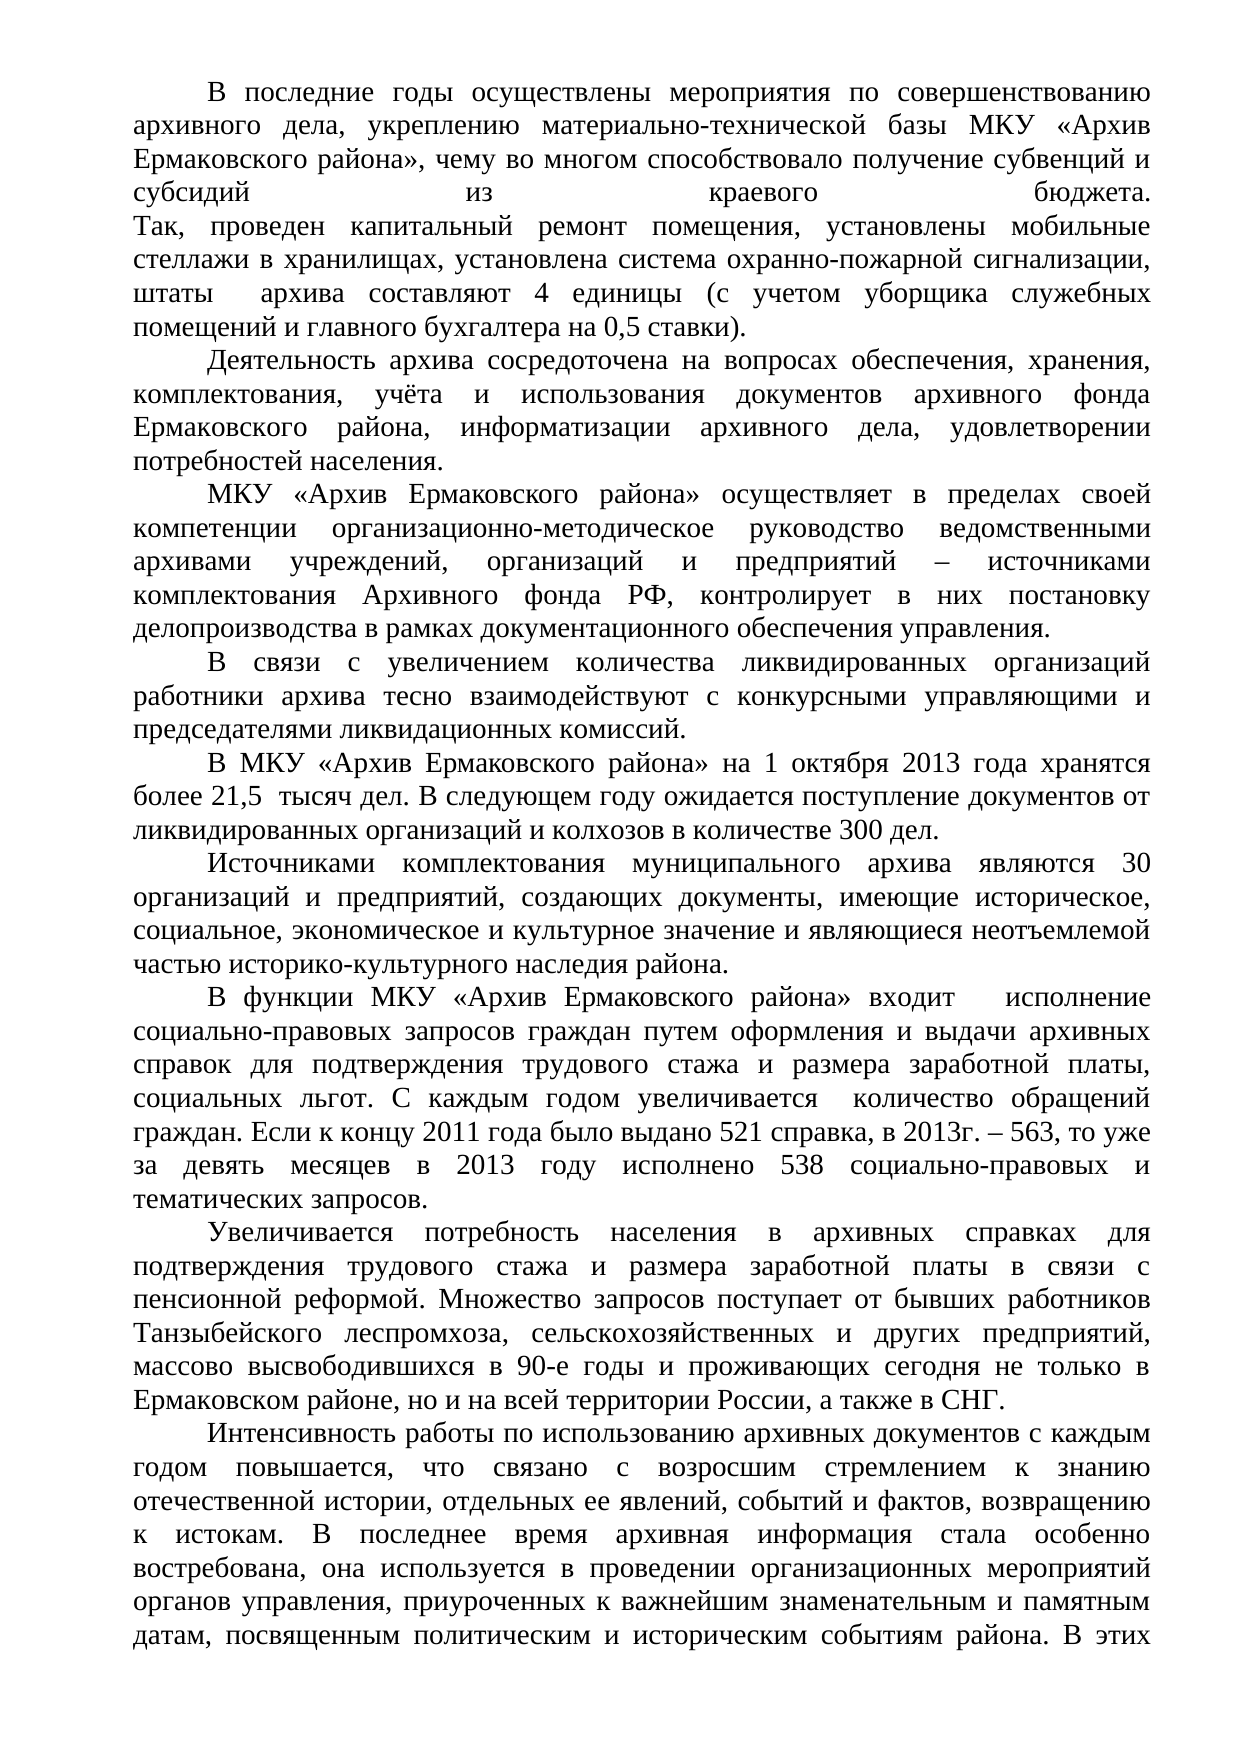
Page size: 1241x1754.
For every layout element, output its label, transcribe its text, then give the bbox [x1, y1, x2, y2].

text Деятельность архива сосредоточена на вопросах обеспечения, хранения, комплектования, учёта и использования документов архивного фонда Ермаковского района, информатизации архивного дела, удовлетворении потребностей населения. [133, 342, 1152, 476]
text Источниками комплектования муниципального архива являются 30 организаций и предприятий, создающих документы, имеющие историческое, социальное, экономическое и культурное значение и являющиеся неотъемлемой частью историко-культурного наследия района. [133, 845, 1152, 979]
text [133, 1416, 1152, 1650]
text В функции МКУ «Архив Ермаковского района» входит исполнение социально-правовых запросов граждан путем оформления и выдачи архивных справок для подтверждения трудового стажа и размера заработной платы, социальных льгот. С каждым годом увеличивается количество обращений граждан. Если к концу 2011 года было выдано 521 справка, в 2013г. – 563, то уже за девять месяцев в 2013 году исполнено 538 социально-правовых и тематических запросов. [133, 979, 1152, 1214]
text В связи с увеличением количества ликвидированных организаций работники архива тесно взаимодействуют с конкурсными управляющими и председателями ликвидационных комиссий. [133, 644, 1152, 745]
text МКУ «Архив Ермаковского района» осуществляет в пределах своей компетенции организационно-методическое руководство ведомственными архивами учреждений, организаций и предприятий – источниками комплектования Архивного фонда РФ, контролирует в них постановку делопроизводства в рамках документационного обеспечения управления. [133, 476, 1152, 644]
text В последние годы осуществлены мероприятия по совершенствованию архивного дела, укреплению материально-технической базы МКУ «Архив Ермаковского района», чему во многом способствовало получение субвенций и субсидий из краевого бюджета. Так, проведен капитальный ремонт помещения, установлены мобильные стеллажи в хранилищах, установлена система охранно-пожарной сигнализации, штаты архива составляют 4 единицы (с учетом уборщика служебных помещений и главного бухгалтера на 0,5 ставки). [133, 74, 1152, 342]
text В МКУ «Архив Ермаковского района» на 1 октября 2013 года хранятся более 21,5 тысяч дел. В следующем году ожидается поступление документов от ликвидированных организаций и колхозов в количестве 300 дел. [133, 745, 1152, 845]
text Увеличивается потребность населения в архивных справках для подтверждения трудового стажа и размера заработной платы в связи с пенсионной реформой. Множество запросов поступает от бывших работников Танзыбейского леспромхоза, сельскохозяйственных и других предприятий, массово высвободившихся в 90-е годы и проживающих сегодня не только в Ермаковском районе, но и на всей территории России, а также в СНГ. [133, 1214, 1152, 1416]
